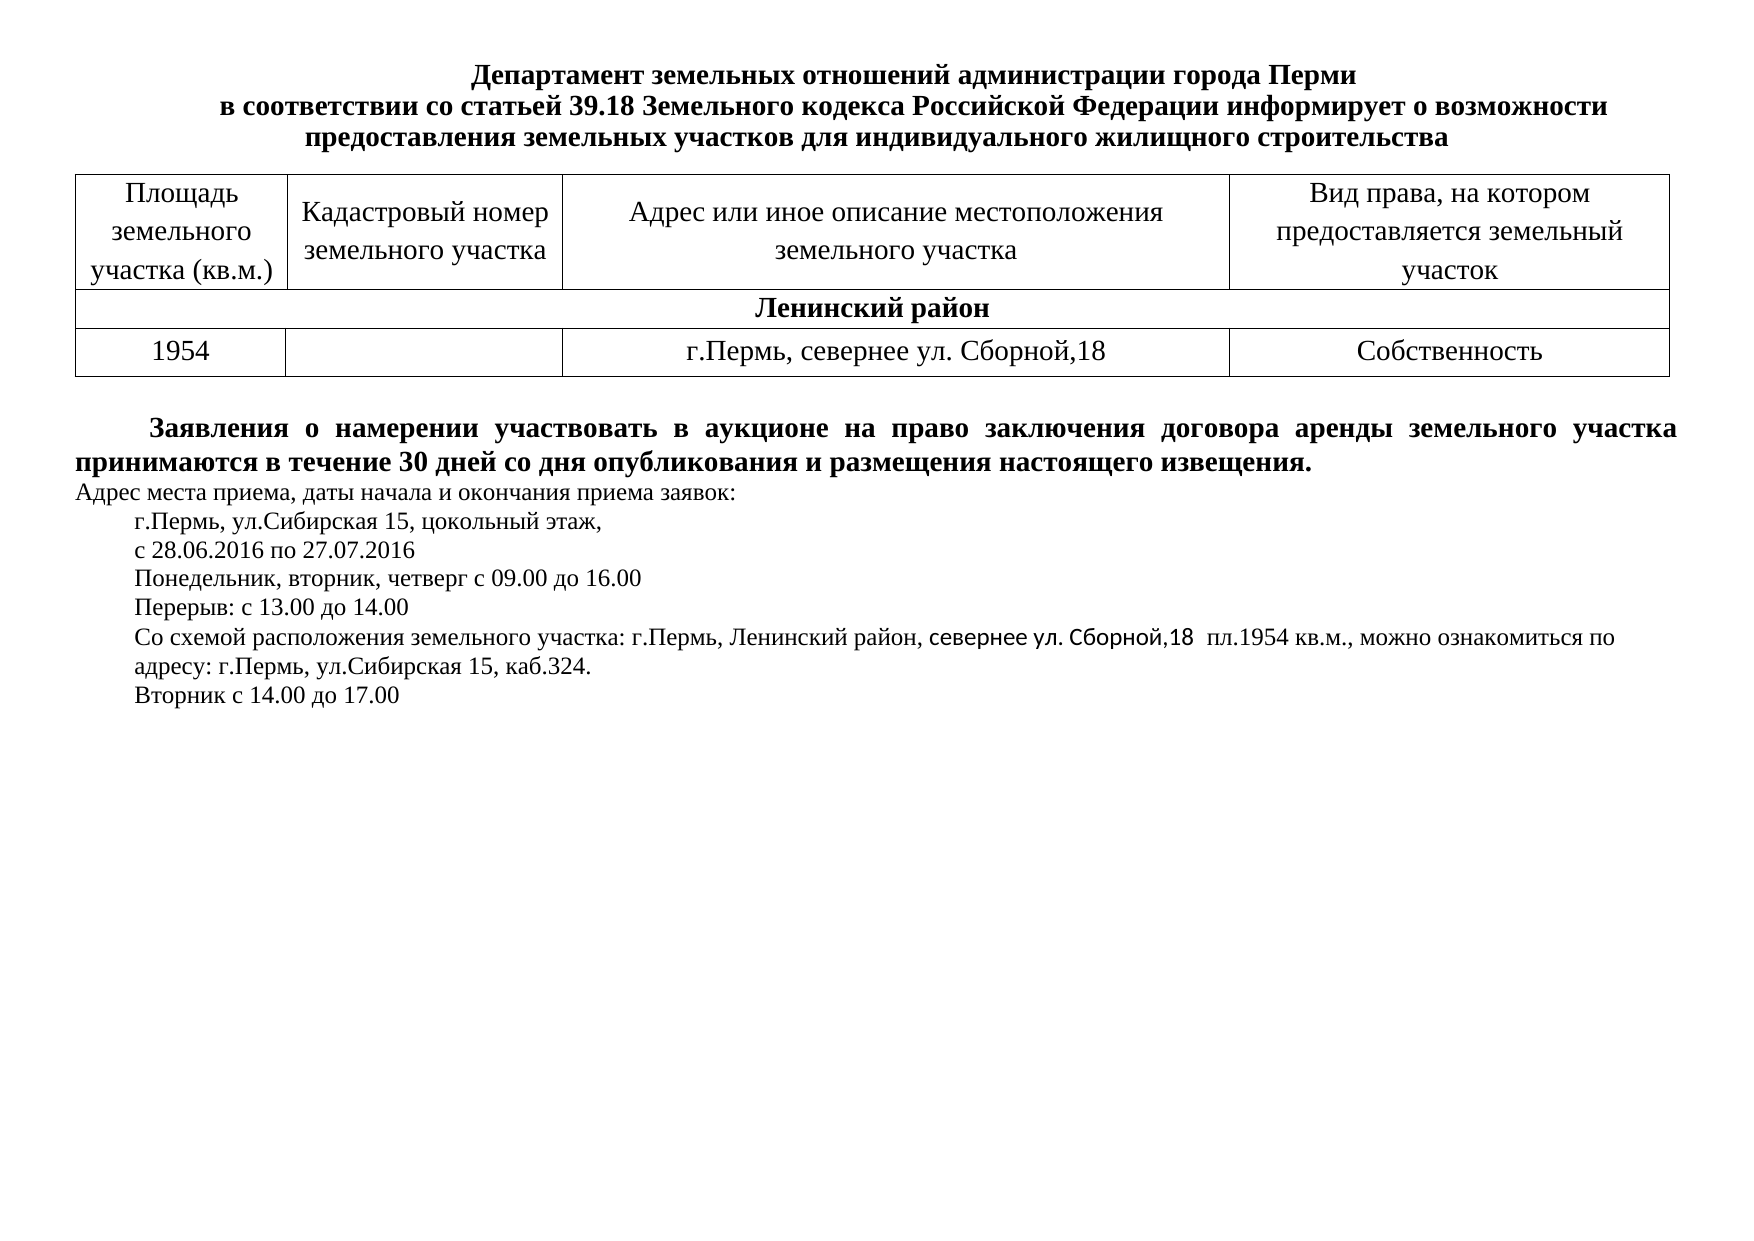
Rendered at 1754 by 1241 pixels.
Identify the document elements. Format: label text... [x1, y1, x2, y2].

text с 28.06.2016 по 27.07.2016 [134, 535, 1679, 563]
table_header Кадастровый номер земельного участка [288, 175, 562, 289]
text Со схемой расположения земельного участка: г.Пермь, Ленинский район, севернее ул. Сборной,18 пл.1954 кв.м., можно ознакомиться по адресу: г.Пермь, ул.Сибирская 15, каб.324. [134, 621, 1679, 680]
table_cell Ленинский район [76, 290, 1669, 328]
table_header Площадь земельного участка (кв.м.) [76, 175, 287, 289]
table_cell Собственность [1230, 329, 1669, 376]
table_header Вид права, на котором предоставляется земельный участок [1230, 175, 1669, 289]
table_cell г.Пермь, севернее ул. Сборной,18 [563, 329, 1229, 376]
text Перерыв: с 13.00 до 14.00 [134, 592, 1679, 621]
table_header Адрес или иное описание местоположения земельного участка [563, 175, 1229, 289]
table_cell [286, 329, 562, 376]
text Вторник с 14.00 до 17.00 [75, 680, 1679, 709]
text Понедельник, вторник, четверг с 09.00 до 16.00 [134, 563, 1679, 592]
text Адрес места приема, даты начала и окончания приема заявок: [75, 477, 1679, 506]
text Заявления о намерении участвовать в аукционе на право заключения договора аренды земельного участка принимаются в течение 30 дней со дня опубликования и размещения настоящего извещения. [75, 410, 1679, 477]
text г.Пермь, ул.Сибирская 15, цокольный этаж, [134, 506, 1679, 535]
text в соответствии со статьей 39.18 Земельного кодекса Российской Федерации информирует о возможности предоставления земельных участков для индивидуального жилищного строительства [75, 90, 1679, 153]
title Департамент земельных отношений администрации города Перми [75, 59, 1679, 90]
table_cell 1954 [76, 329, 285, 376]
